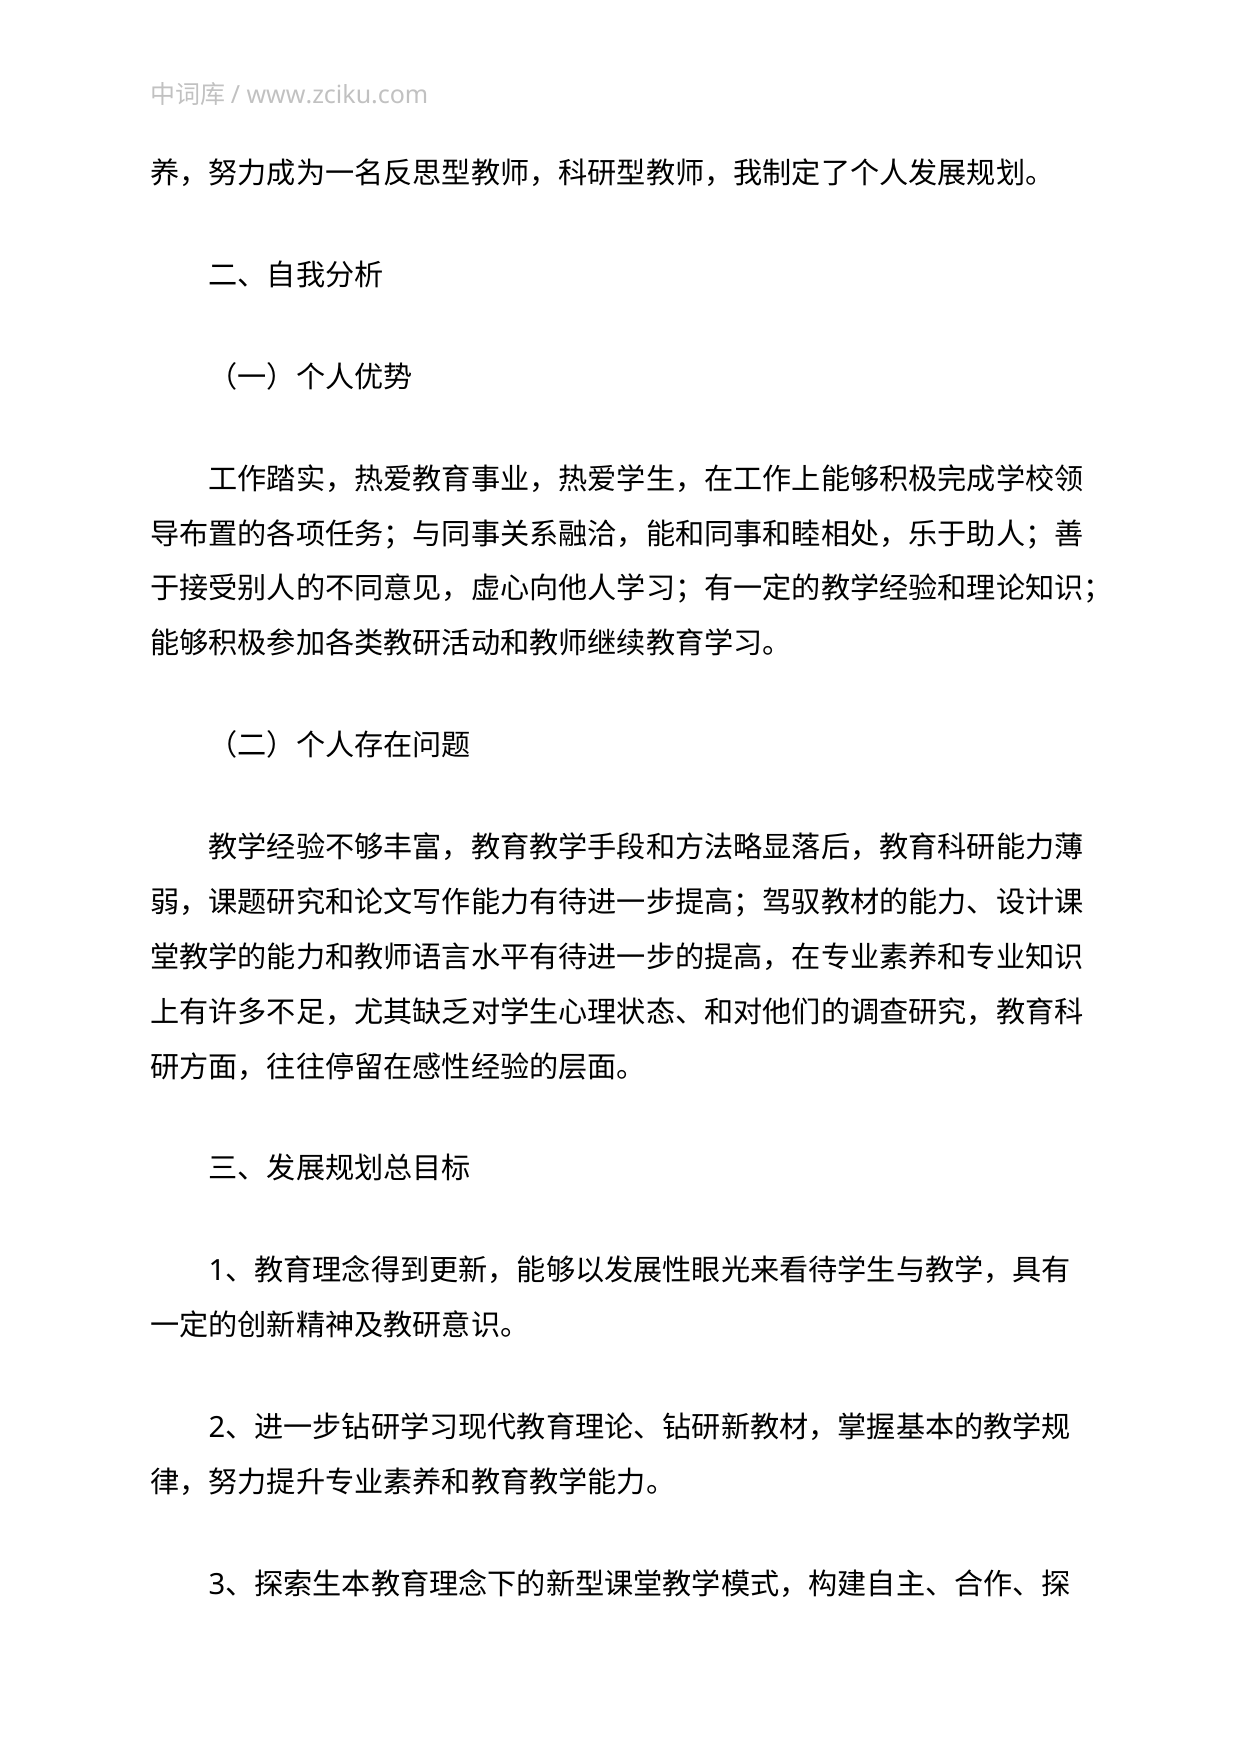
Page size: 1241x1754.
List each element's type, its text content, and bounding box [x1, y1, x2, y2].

text 教学经验不够丰富，教育教学手段和方法略显落后，教育科研能力薄弱，课题研究和论文写作能力有待进一步提高；驾驭教材的能力、设计课堂教学的能力和教师语言水平有待进一步的提高，在专业素养和专业知识上有许多不足，尤其缺乏对学生心理状态、和对他们的调查研究，教育科研方面，往往停留在感性经验的层面。 [150, 823, 1090, 1085]
text 三、发展规划总目标 [150, 1145, 1090, 1187]
text 工作踏实，热爱教育事业，热爱学生，在工作上能够积极完成学校领导布置的各项任务；与同事关系融洽，能和同事和睦相处，乐于助人；善于接受别人的不同意见，虚心向他人学习；有一定的教学经验和理论知识；能够积极参加各类教研活动和教师继续教育学习。 [150, 455, 1090, 662]
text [150, 150, 1090, 192]
text 1、教育理念得到更新，能够以发展性眼光来看待学生与教学，具有一定的创新精神及教研意识。 [150, 1247, 1090, 1344]
text 2、进一步钻研学习现代教育理论、钻研新教材，掌握基本的教学规律，努力提升专业素养和教育教学能力。 [150, 1403, 1090, 1501]
text （一）个人优势 [150, 353, 1090, 396]
text （二）个人存在问题 [150, 722, 1090, 764]
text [150, 1560, 1090, 1603]
text 二、自我分析 [150, 252, 1090, 294]
